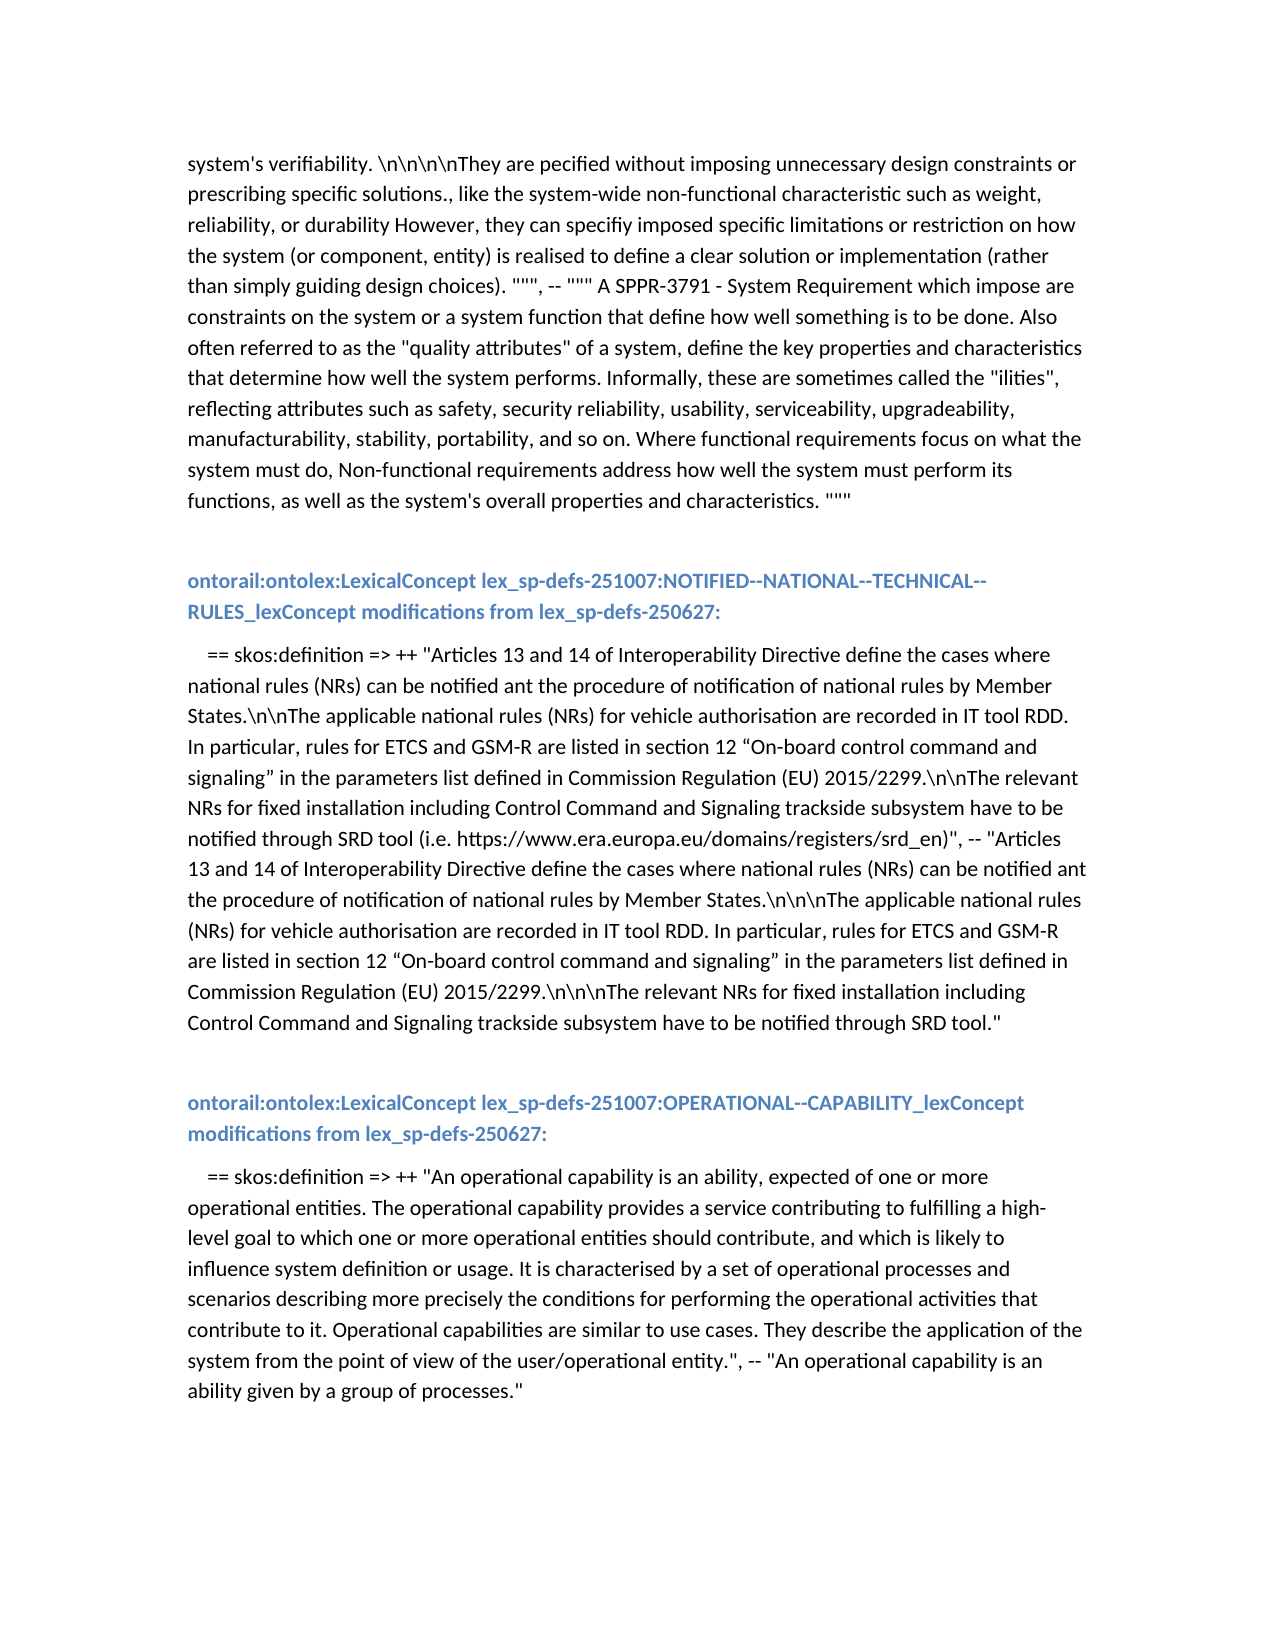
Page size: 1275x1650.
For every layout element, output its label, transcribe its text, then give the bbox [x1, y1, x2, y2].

subtitle ontorail:ontolex:LexicalConcept lex_sp-defs-251007:OPERATIONAL--CAPABILITY_lexConcept modifications from lex_sp-defs-250627: [187, 1089, 1087, 1147]
text == skos:definition => ++ "An operational capability is an ability, expected of one or more operational entities. The operational capability provides a service contributing to fulfilling a high-level goal to which one or more operational entities should contribute, and which is likely to influence system definition or usage. It is characterised by a set of operational processes and scenarios describing more precisely the conditions for performing the operational activities that contribute to it. Operational capabilities are similar to use cases. They describe the application of the system from the point of view of the user/operational entity.", -- "An operational capability is an ability given by a group of processes." [187, 1163, 1087, 1404]
text == skos:definition => ++ "Articles 13 and 14 of Interoperability Directive define the cases where national rules (NRs) can be notified ant the procedure of notification of national rules by Member States.\n\nThe applicable national rules (NRs) for vehicle authorisation are recorded in IT tool RDD. In particular, rules for ETCS and GSM-R are listed in section 12 “On-board control command and signaling” in the parameters list defined in Commission Regulation (EU) 2015/2299.\n\nThe relevant NRs for fixed installation including Control Command and Signaling trackside subsystem have to be notified through SRD tool (i.e. https://www.era.europa.eu/domains/registers/srd_en)", -- "Articles 13 and 14 of Interoperability Directive define the cases where national rules (NRs) can be notified ant the procedure of notification of national rules by Member States.\n\n\nThe applicable national rules (NRs) for vehicle authorisation are recorded in IT tool RDD. In particular, rules for ETCS and GSM-R are listed in section 12 “On-board control command and signaling” in the parameters list defined in Commission Regulation (EU) 2015/2299.\n\n\nThe relevant NRs for fixed installation including Control Command and Signaling trackside subsystem have to be notified through SRD tool." [187, 641, 1087, 1035]
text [187, 150, 1087, 513]
subtitle ontorail:ontolex:LexicalConcept lex_sp-defs-251007:NOTIFIED--NATIONAL--TECHNICAL--RULES_lexConcept modifications from lex_sp-defs-250627: [187, 567, 1087, 625]
